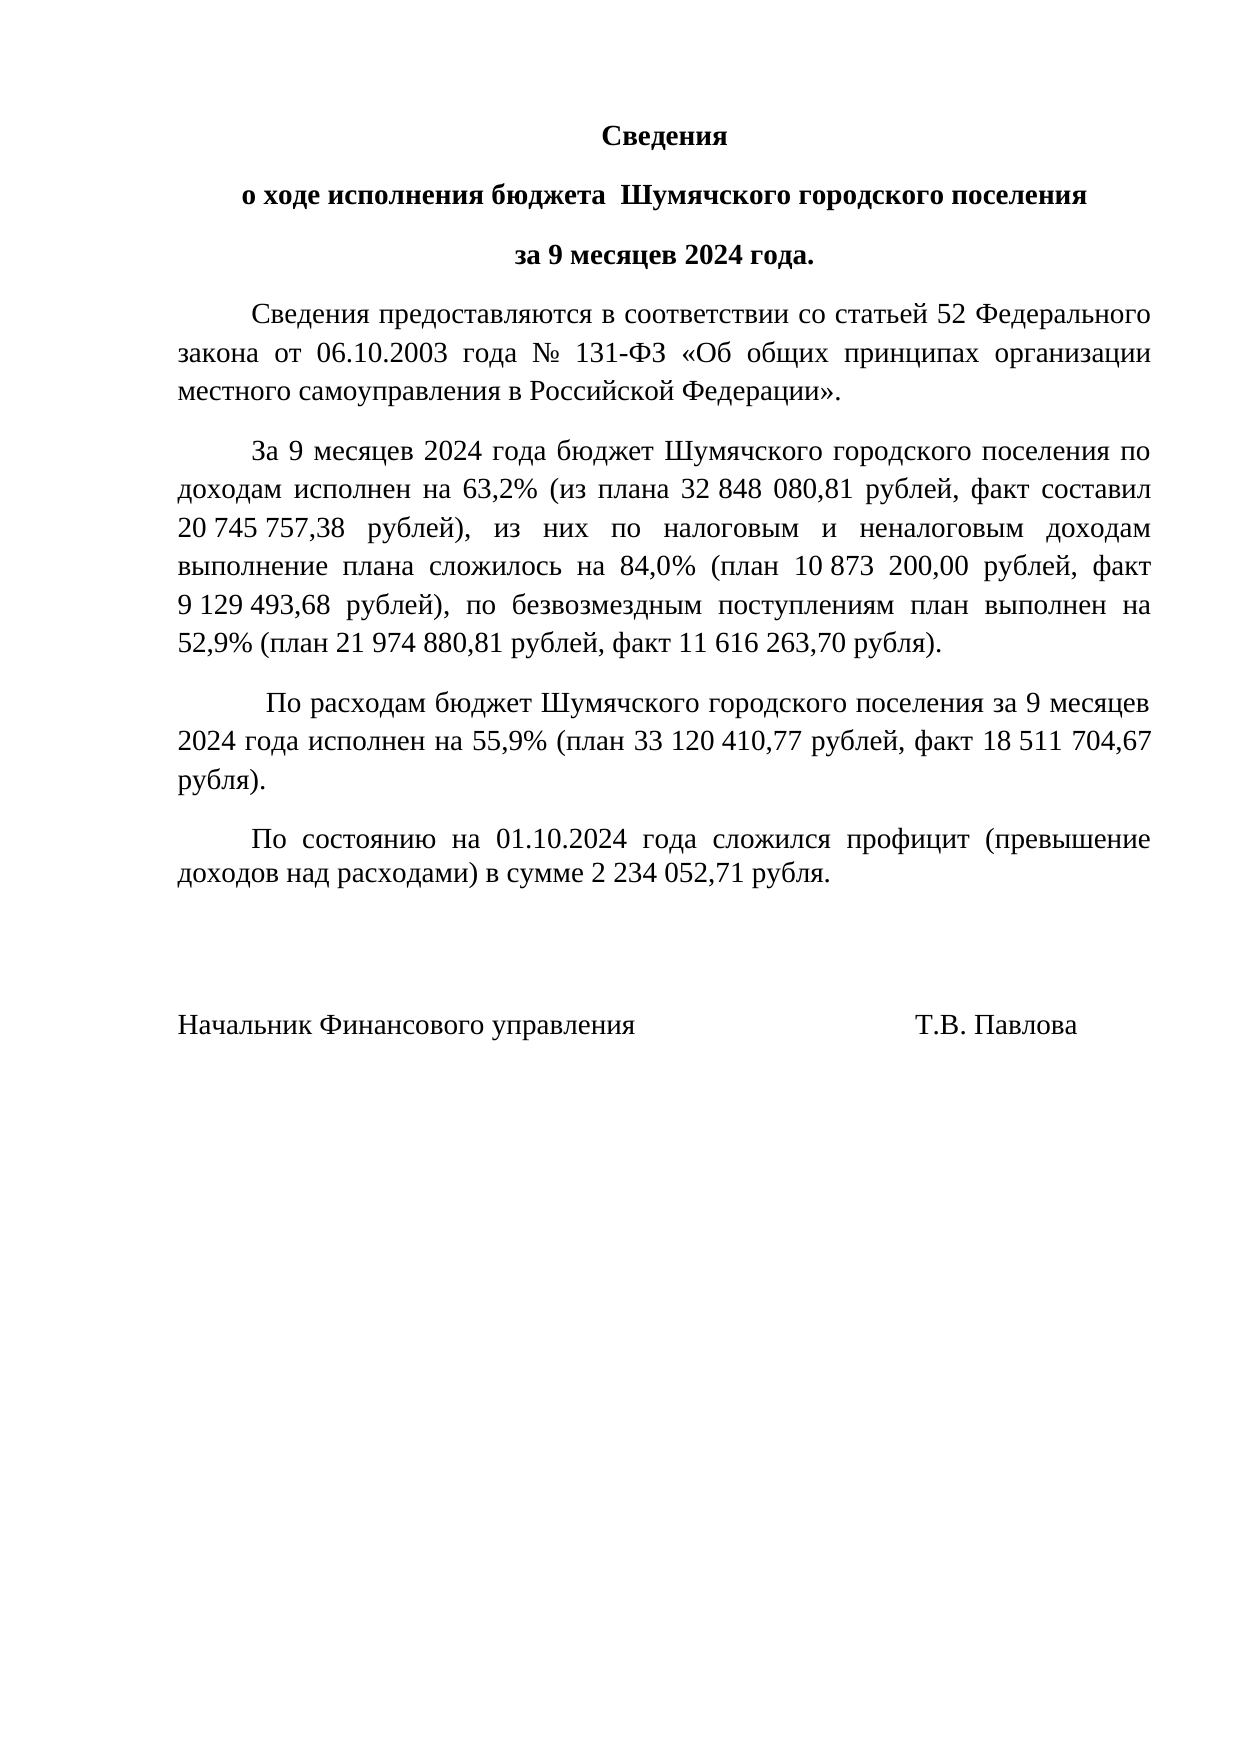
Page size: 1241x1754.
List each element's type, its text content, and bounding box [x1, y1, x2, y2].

text За 9 месяцев 2024 года бюджет Шумячского городского поселения по доходам исполнен на 63,2% (из плана 32 848 080,81 рублей, факт составил 20 745 757,38 рублей), из них по налоговым и неналоговым доходам выполнение плана сложилось на 84,0% (план 10 873 200,00 рублей, факт 9 129 493,68 рублей), по безвозмездным поступлениям план выполнен на 52,9% (план 21 974 880,81 рублей, факт 11 616 263,70 рубля). [177, 433, 1152, 659]
text за 9 месяцев 2024 года. [177, 237, 1152, 270]
text По расходам бюджет Шумячского городского поселения за 9 месяцев 2024 года исполнен на 55,9% (план 33 120 410,77 рублей, факт 18 511 704,67 рубля). [177, 685, 1152, 795]
text Сведения [177, 118, 1152, 152]
text По состоянию на 01.10.2024 года сложился профицит (превышение доходов над расходами) в сумме 2 234 052,71 рубля. [177, 821, 1152, 888]
text о ходе исполнения бюджета Шумячского городского поселения [177, 177, 1152, 211]
text Начальник Финансового управления Т.В. Павлова [177, 1007, 1152, 1041]
text Сведения предоставляются в соответствии со статьей 52 Федерального закона от 06.10.2003 года № 131-ФЗ «Об общих принципах организации местного самоуправления в Российской Федерации». [177, 296, 1152, 407]
